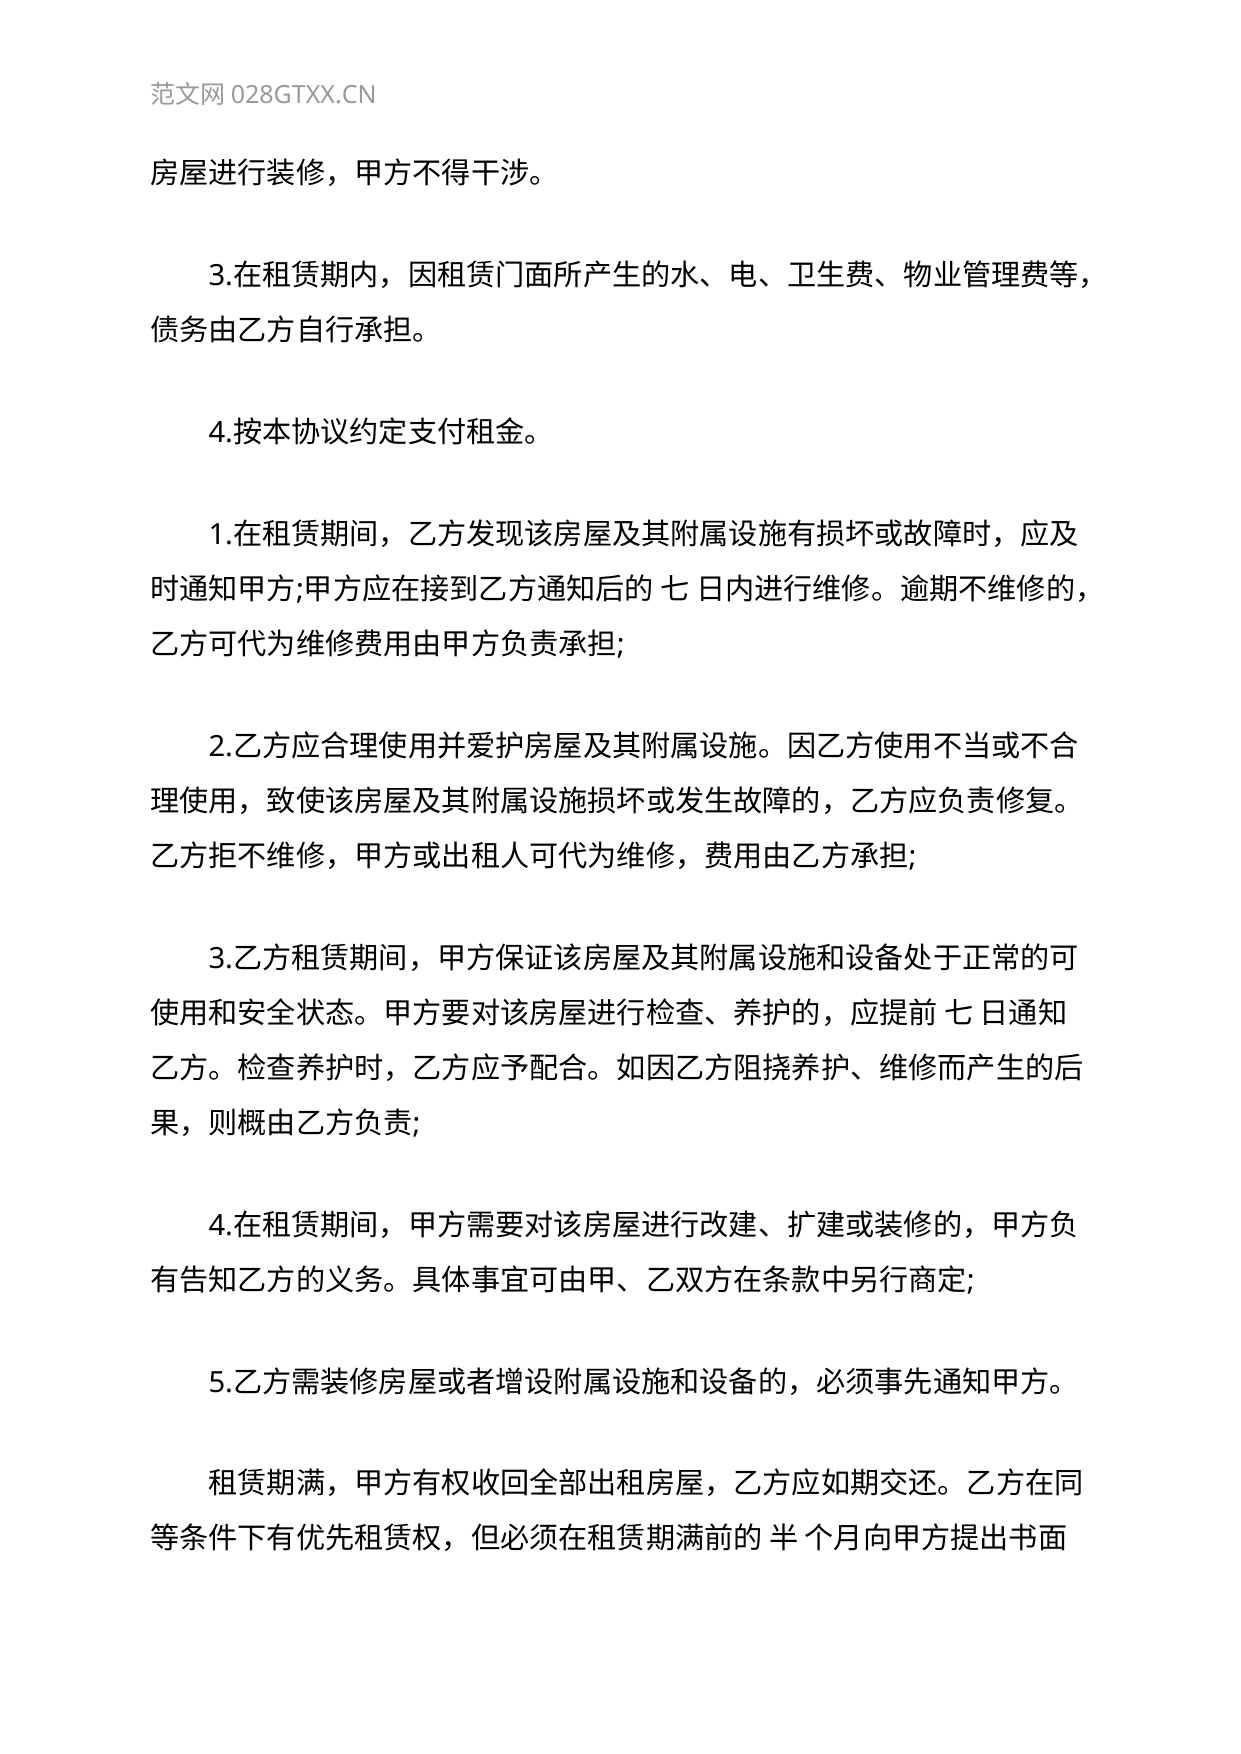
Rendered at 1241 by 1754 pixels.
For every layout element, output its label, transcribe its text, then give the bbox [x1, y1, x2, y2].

text 3.乙方租赁期间，甲方保证该房屋及其附属设施和设备处于正常的可使用和安全状态。甲方要对该房屋进行检查、养护的，应提前 七 日通知乙方。检查养护时，乙方应予配合。如因乙方阻挠养护、维修而产生的后果，则概由乙方负责; [150, 934, 1090, 1142]
text 4.在租赁期间，甲方需要对该房屋进行改建、扩建或装修的，甲方负有告知乙方的义务。具体事宜可由甲、乙双方在条款中另行商定; [150, 1201, 1090, 1298]
text 4.按本协议约定支付租金。 [150, 408, 1090, 451]
text 5.乙方需装修房屋或者增设附属设施和设备的，必须事先通知甲方。 [150, 1358, 1090, 1401]
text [150, 1460, 1090, 1557]
text 2.乙方应合理使用并爱护房屋及其附属设施。因乙方使用不当或不合理使用，致使该房屋及其附属设施损坏或发生故障的，乙方应负责修复。乙方拒不维修，甲方或出租人可代为维修，费用由乙方承担; [150, 722, 1090, 875]
text 1.在租赁期间，乙方发现该房屋及其附属设施有损坏或故障时，应及时通知甲方;甲方应在接到乙方通知后的 七 日内进行维修。逾期不维修的，乙方可代为维修费用由甲方负责承担; [150, 511, 1090, 663]
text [150, 150, 1090, 192]
text 3.在租赁期内，因租赁门面所产生的水、电、卫生费、物业管理费等，债务由乙方自行承担。 [150, 252, 1090, 349]
